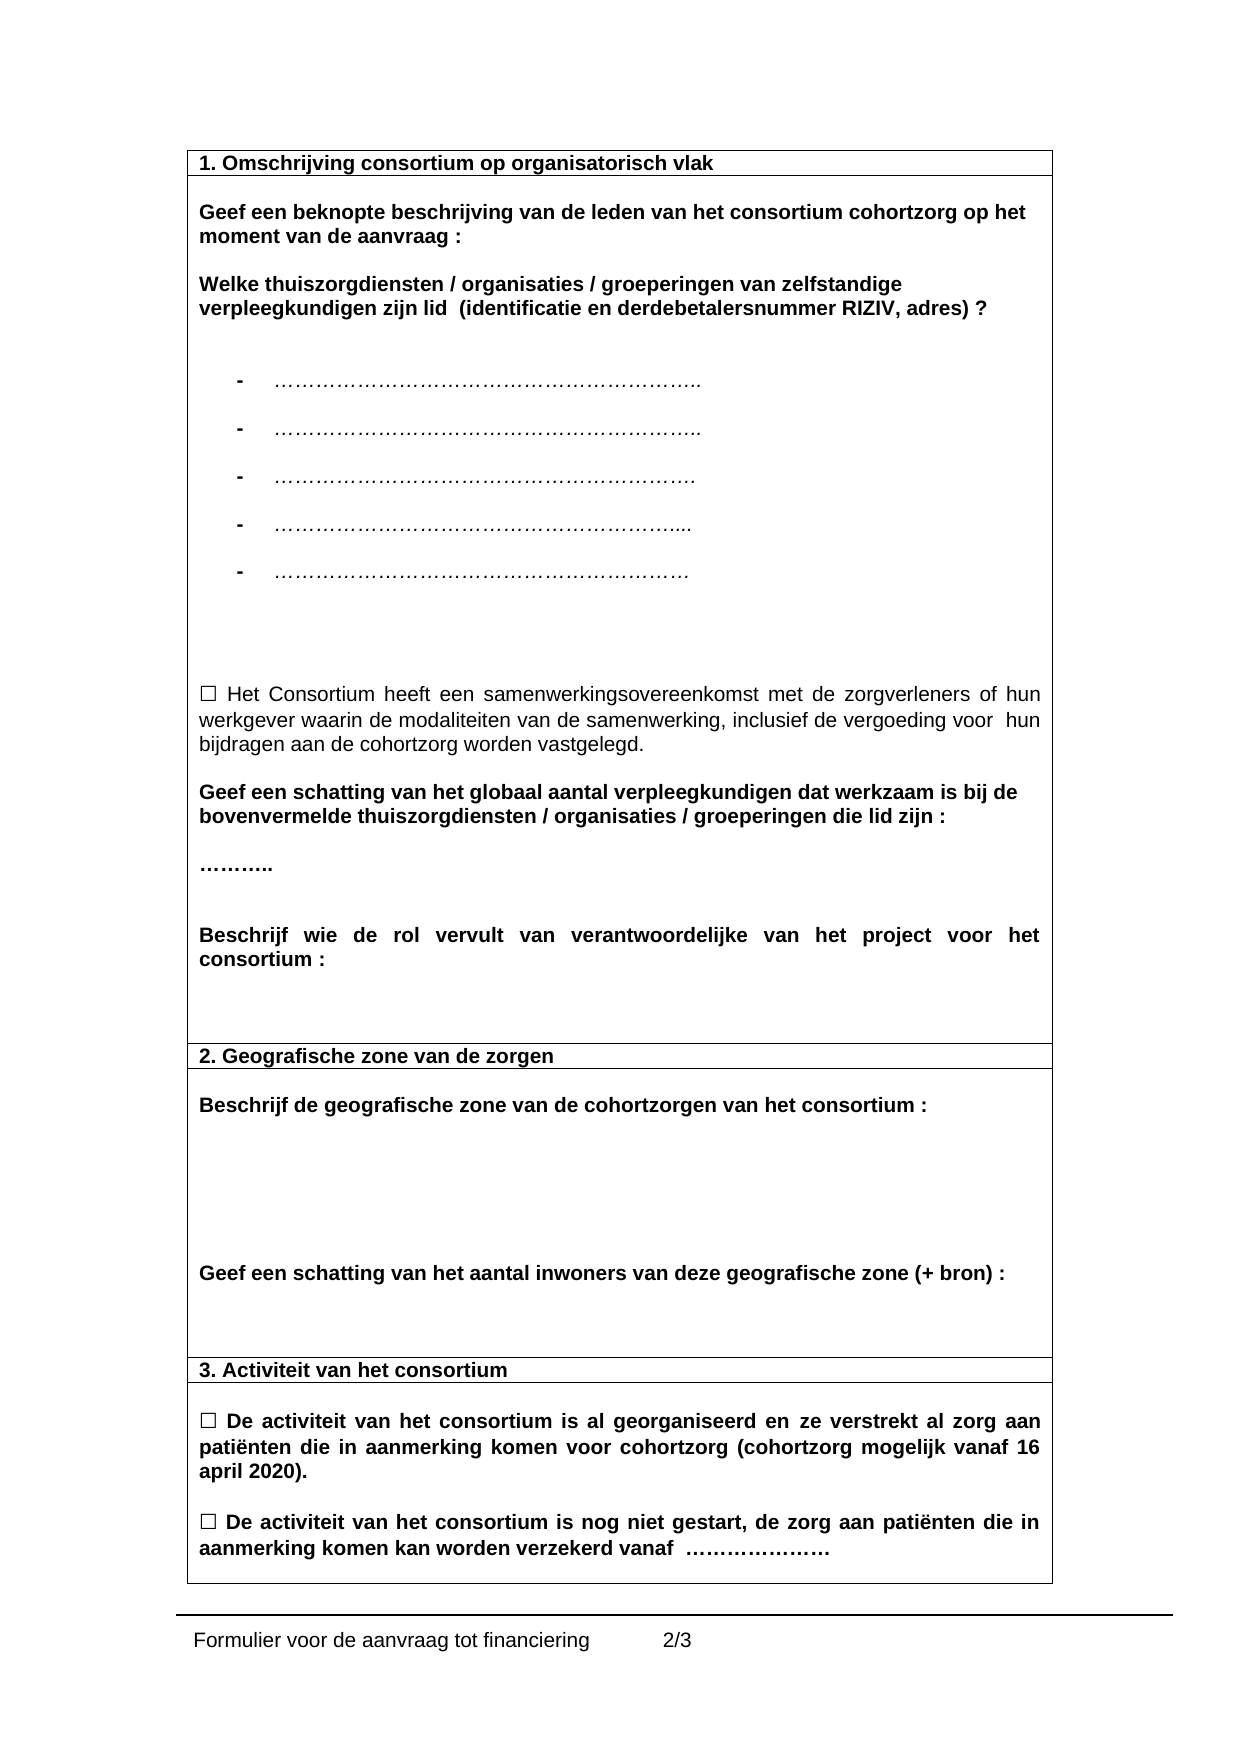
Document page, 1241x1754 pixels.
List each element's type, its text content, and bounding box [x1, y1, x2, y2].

table_cell 2. Geografische zone van de zorgen [188, 1044, 1052, 1068]
table_cell Beschrijf de geografische zone van de cohortzorgen van het consortium : Geef een schatting van het aantal inwoners van deze geografische zone (+ bron) : [188, 1069, 1052, 1357]
table_cell Geef een beknopte beschrijving van de leden van het consortium cohortzorg op het moment van de aanvraag : Welke thuiszorgdiensten / organisaties / groeperingen van zelfstandige verpleegkundigen zijn lid (identificatie en derdebetalersnummer RIZIV, adres) ? …………………………………………………….. …………………………………………………….. ……………………………………………………. ………………………………………………….... …………………………………………………… Het Consortium heeft een samenwerkingsovereenkomst met de zorgverleners of hun werkgever waarin de modaliteiten van de samenwerking, inclusief de vergoeding voor hun bijdragen aan de cohortzorg worden vastgelegd. Geef een schatting van het globaal aantal verpleegkundigen dat werkzaam is bij de bovenvermelde thuiszorgdiensten / organisaties / groeperingen die lid zijn : ……….. Beschrijf wie de rol vervult van verantwoordelijke van het project voor het consortium : [188, 176, 1052, 1043]
table_cell 3. Activiteit van het consortium [188, 1358, 1052, 1382]
table_cell De activiteit van het consortium is al georganiseerd en ze verstrekt al zorg aan patiënten die in aanmerking komen voor cohortzorg (cohortzorg mogelijk vanaf 16 april 2020). De activiteit van het consortium is nog niet gestart, de zorg aan patiënten die in aanmerking komen kan worden verzekerd vanaf ………………… [188, 1383, 1052, 1583]
table_header 1. Omschrijving consortium op organisatorisch vlak [188, 151, 1052, 175]
